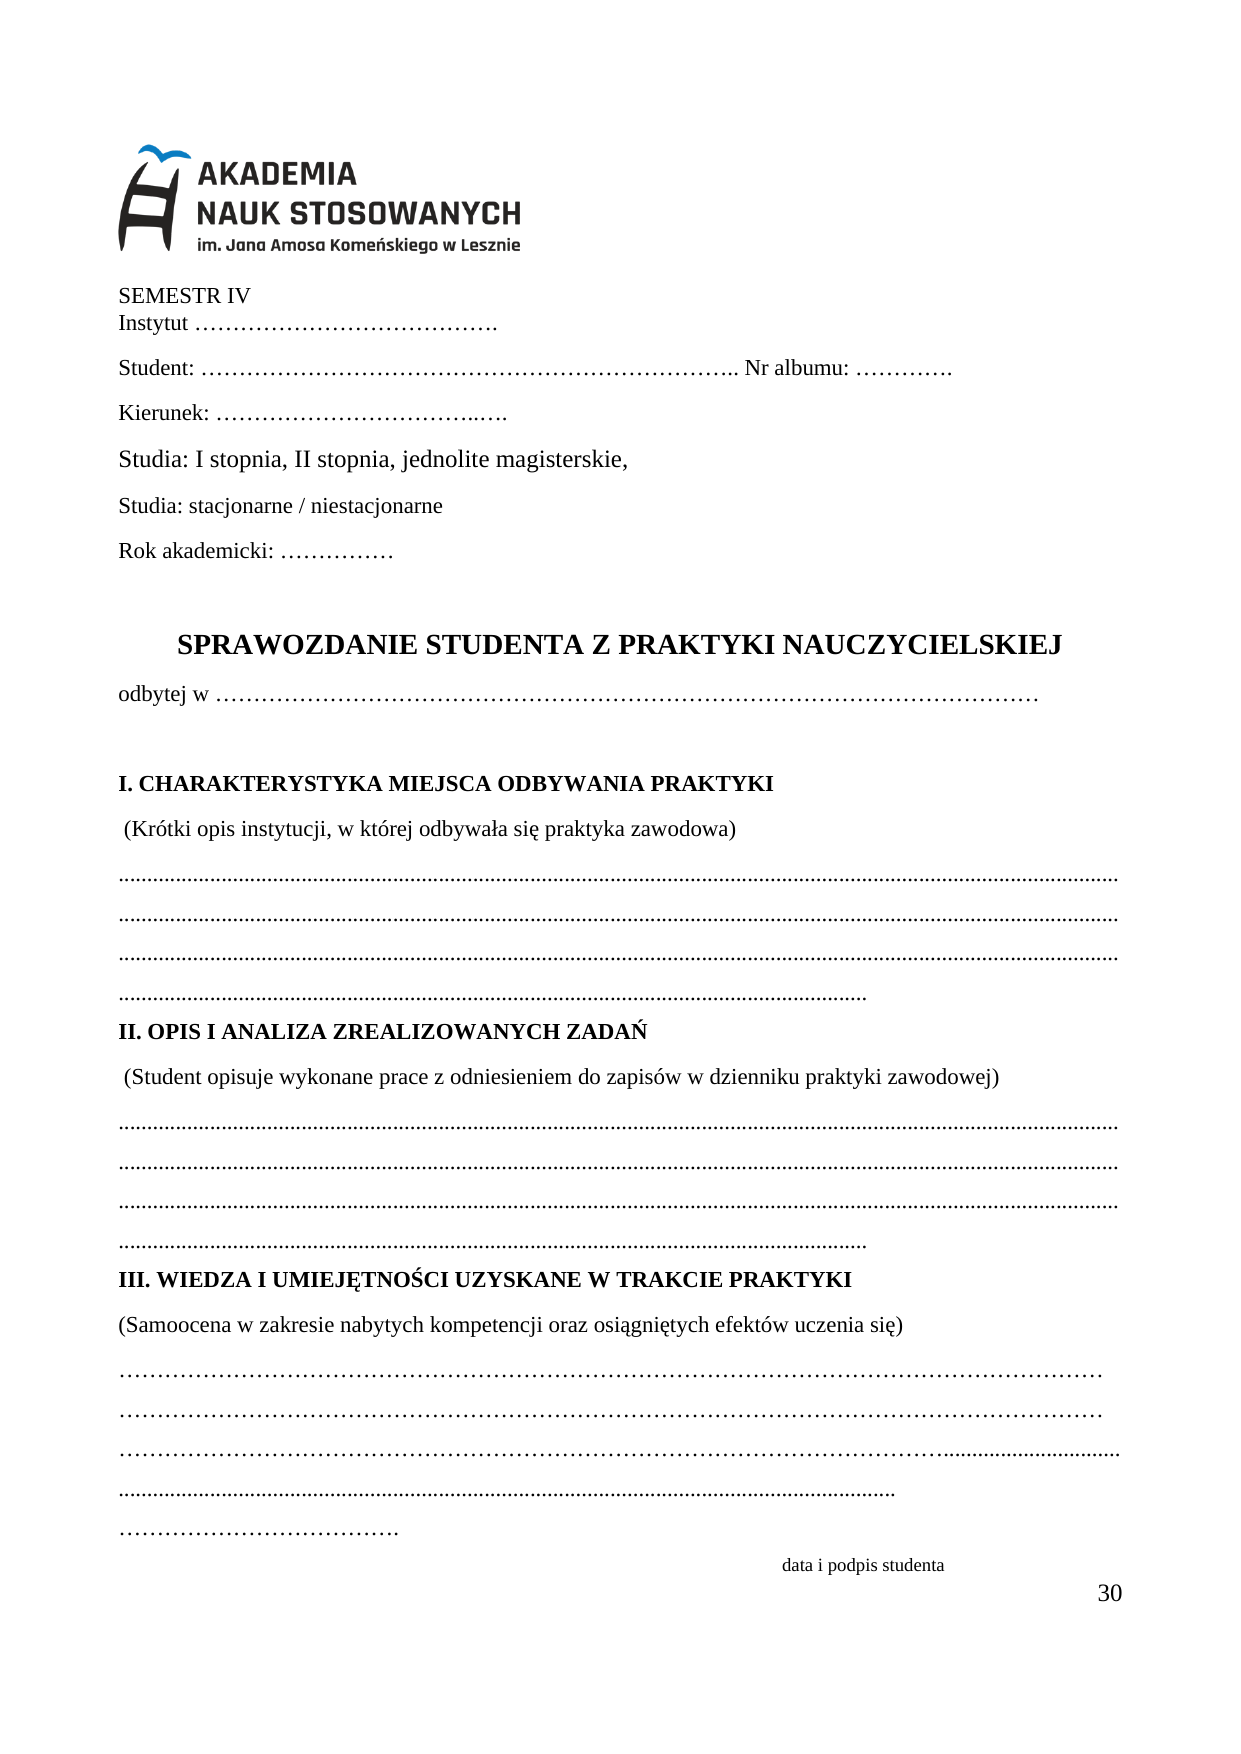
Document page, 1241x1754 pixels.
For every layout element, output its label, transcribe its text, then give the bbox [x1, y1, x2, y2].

text I. CHARAKTERYSTYKA MIEJSCA ODBYWANIA PRAKTYKI [118, 770, 1122, 796]
text Kierunek: ……………………………..…. [118, 399, 1122, 425]
text ................................................................................................................................................................................................................................................................................................................................................................................................................................................................................................................................................................................................................................................................................ [118, 1108, 1122, 1253]
text II. OPIS I ANALIZA ZREALIZOWANYCH ZADAŃ [118, 1018, 1122, 1044]
text ................................................................................................................................................................................................................................................................................................................................................................................................................................................................................................................................................................................................................................................................................ [118, 860, 1122, 1005]
picture [118, 144, 520, 254]
text SPRAWOZDANIE STUDENTA Z PRAKTYKI NAUCZYCIELSKIEJ [118, 627, 1122, 661]
text Student: …………………………………………………………….. Nr albumu: …………. [118, 354, 1122, 380]
text Rok akademicki: …………… [118, 537, 1122, 563]
text data i podpis studenta [782, 1554, 1122, 1576]
text Instytut …………………………………. [118, 309, 1122, 335]
text Studia: stacjonarne / niestacjonarne [118, 492, 1122, 518]
text (Student opisuje wykonane prace z odniesieniem do zapisów w dzienniku praktyki zawodowej) [118, 1063, 1122, 1090]
text III. WIEDZA I UMIEJĘTNOŚCI UZYSKANE W TRAKCIE PRAKTYKI [118, 1266, 1122, 1293]
text (Samoocena w zakresie nabytych kompetencji oraz osiągniętych efektów uczenia się) [118, 1311, 1122, 1338]
text (Krótki opis instytucji, w której odbywała się praktyka zawodowa) [118, 815, 1122, 842]
text odbytej w ……………………………………………………………………………………………… [118, 680, 1122, 706]
text Studia: I stopnia, II stopnia, jednolite magisterskie, [118, 444, 1122, 473]
text SEMESTR IV [118, 282, 1122, 309]
text …………………………………………………………………………………………………………………………………………………………………………………………………………………………………………………………………………………………………………………………………….......................................................................................................................................................................………………………………. [118, 1357, 1122, 1541]
